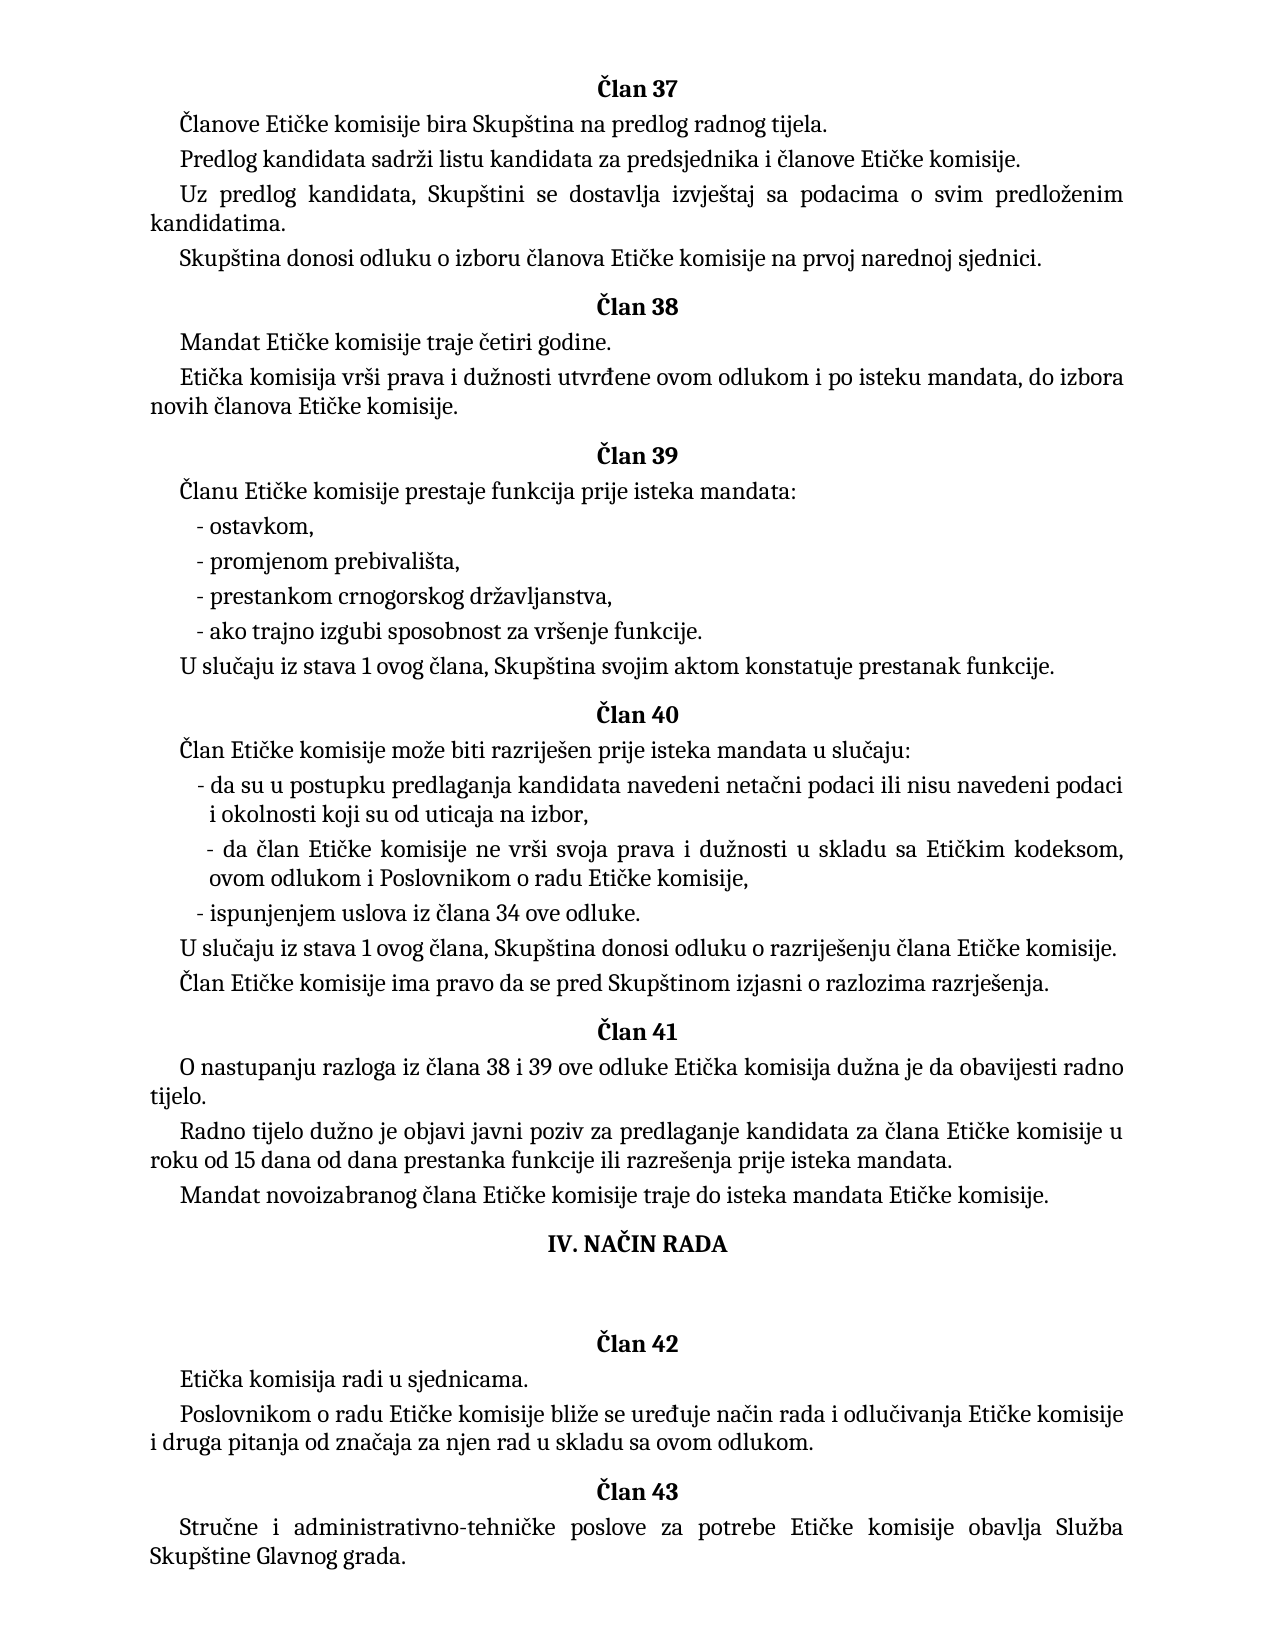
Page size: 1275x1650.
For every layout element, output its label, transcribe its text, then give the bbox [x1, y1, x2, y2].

text Član 38 [150, 293, 1125, 322]
text Poslovnikom o radu Etičke komisije bliže se uređuje način rada i odlučivanja Etičke komisije i druga pitanja od značaja za njen rad u skladu sa ovom odlukom. [150, 1399, 1125, 1457]
text Član 41 [150, 1018, 1125, 1047]
text - da član Etičke komisije ne vrši svoja prava i dužnosti u skladu sa Etičkim kodeksom, ovom odlukom i Poslovnikom o radu Etičke komisije, [179, 835, 1125, 892]
text Član Etičke komisije ima pravo da se pred Skupštinom izjasni o razlozima razrješenja. [150, 969, 1125, 997]
text - ostavkom, [179, 512, 1125, 540]
text Etička komisija radi u sjednicama. [150, 1364, 1125, 1393]
text Član 37 [150, 75, 1125, 104]
text Predlog kandidata sadrži listu kandidata za predsjednika i članove Etičke komisije. [150, 145, 1125, 174]
text Skupština donosi odluku o izboru članova Etičke komisije na prvoj narednoj sjednici. [150, 244, 1125, 272]
text - ispunjenjem uslova iz člana 34 ove odluke. [179, 899, 1125, 927]
text Član 42 [150, 1329, 1125, 1358]
text - da su u postupku predlaganja kandidata navedeni netačni podaci ili nisu navedeni podaci i okolnosti koji su od uticaja na izbor, [179, 771, 1125, 829]
text Član Etičke komisije može biti razriješen prije isteka mandata u slučaju: [150, 736, 1125, 765]
text - promjenom prebivališta, [179, 547, 1125, 575]
text - ako trajno izgubi sposobnost za vršenje funkcije. [179, 617, 1125, 645]
text IV. NAČIN RADA [150, 1230, 1125, 1259]
text U slučaju iz stava 1 ovog člana, Skupština donosi odluku o razriješenju člana Etičke komisije. [150, 934, 1125, 962]
text Članu Etičke komisije prestaje funkcija prije isteka mandata: [150, 477, 1125, 505]
text Članove Etičke komisije bira Skupština na predlog radnog tijela. [150, 110, 1125, 139]
text Stručne i administrativno-tehničke poslove za potrebe Etičke komisije obavlja Služba Skupštine Glavnog grada. [150, 1513, 1125, 1570]
text - prestankom crnogorskog državljanstva, [179, 582, 1125, 610]
text Mandat novoizabranog člana Etičke komisije traje do isteka mandata Etičke komisije. [150, 1181, 1125, 1209]
text Etička komisija vrši prava i dužnosti utvrđene ovom odlukom i po isteku mandata, do izbora novih članova Etičke komisije. [150, 363, 1125, 421]
text Član 43 [150, 1478, 1125, 1507]
text Uz predlog kandidata, Skupštini se dostavlja izvještaj sa podacima o svim predloženim kandidatima. [150, 180, 1125, 237]
text Član 39 [150, 442, 1125, 470]
text Mandat Etičke komisije traje četiri godine. [150, 328, 1125, 357]
text O nastupanju razloga iz člana 38 i 39 ove odluke Etička komisija dužna je da obavijesti radno tijelo. [150, 1053, 1125, 1111]
text Radno tijelo dužno je objavi javni poziv za predlaganje kandidata za člana Etičke komisije u roku od 15 dana od dana prestanka funkcije ili razrešenja prije isteka mandata. [150, 1117, 1125, 1174]
text U slučaju iz stava 1 ovog člana, Skupština svojim aktom konstatuje prestanak funkcije. [150, 652, 1125, 680]
text Član 40 [150, 701, 1125, 730]
